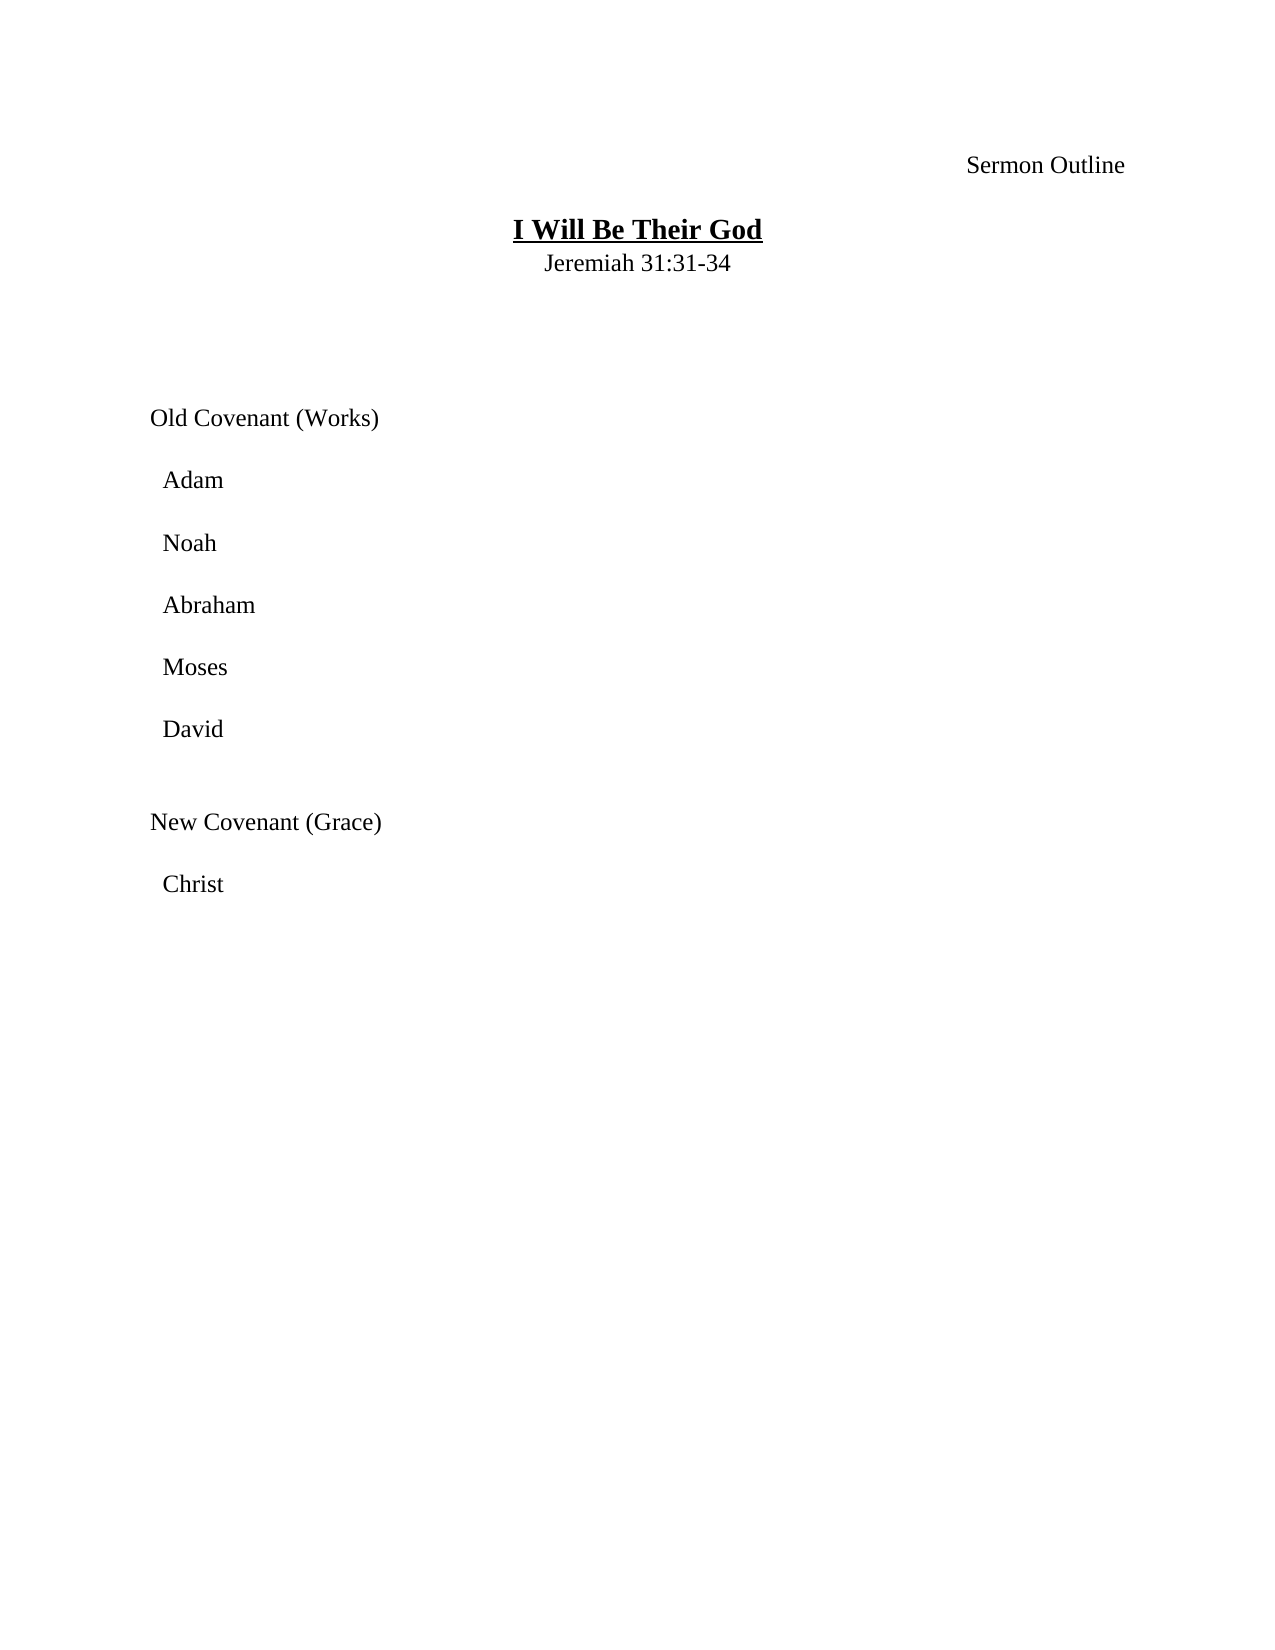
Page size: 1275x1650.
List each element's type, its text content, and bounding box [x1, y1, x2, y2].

text Abraham [150, 590, 1125, 618]
text Jeremiah 31:31-34 [150, 248, 1125, 277]
text Noah [150, 528, 1125, 556]
text I Will Be Their God [150, 212, 1125, 246]
text Old Covenant (Works) [150, 403, 1125, 432]
text Christ [150, 869, 1125, 898]
text Sermon Outline [150, 150, 1125, 179]
text David [150, 714, 1125, 743]
text Moses [150, 652, 1125, 681]
text Adam [150, 466, 1125, 494]
text New Covenant (Grace) [150, 807, 1125, 836]
